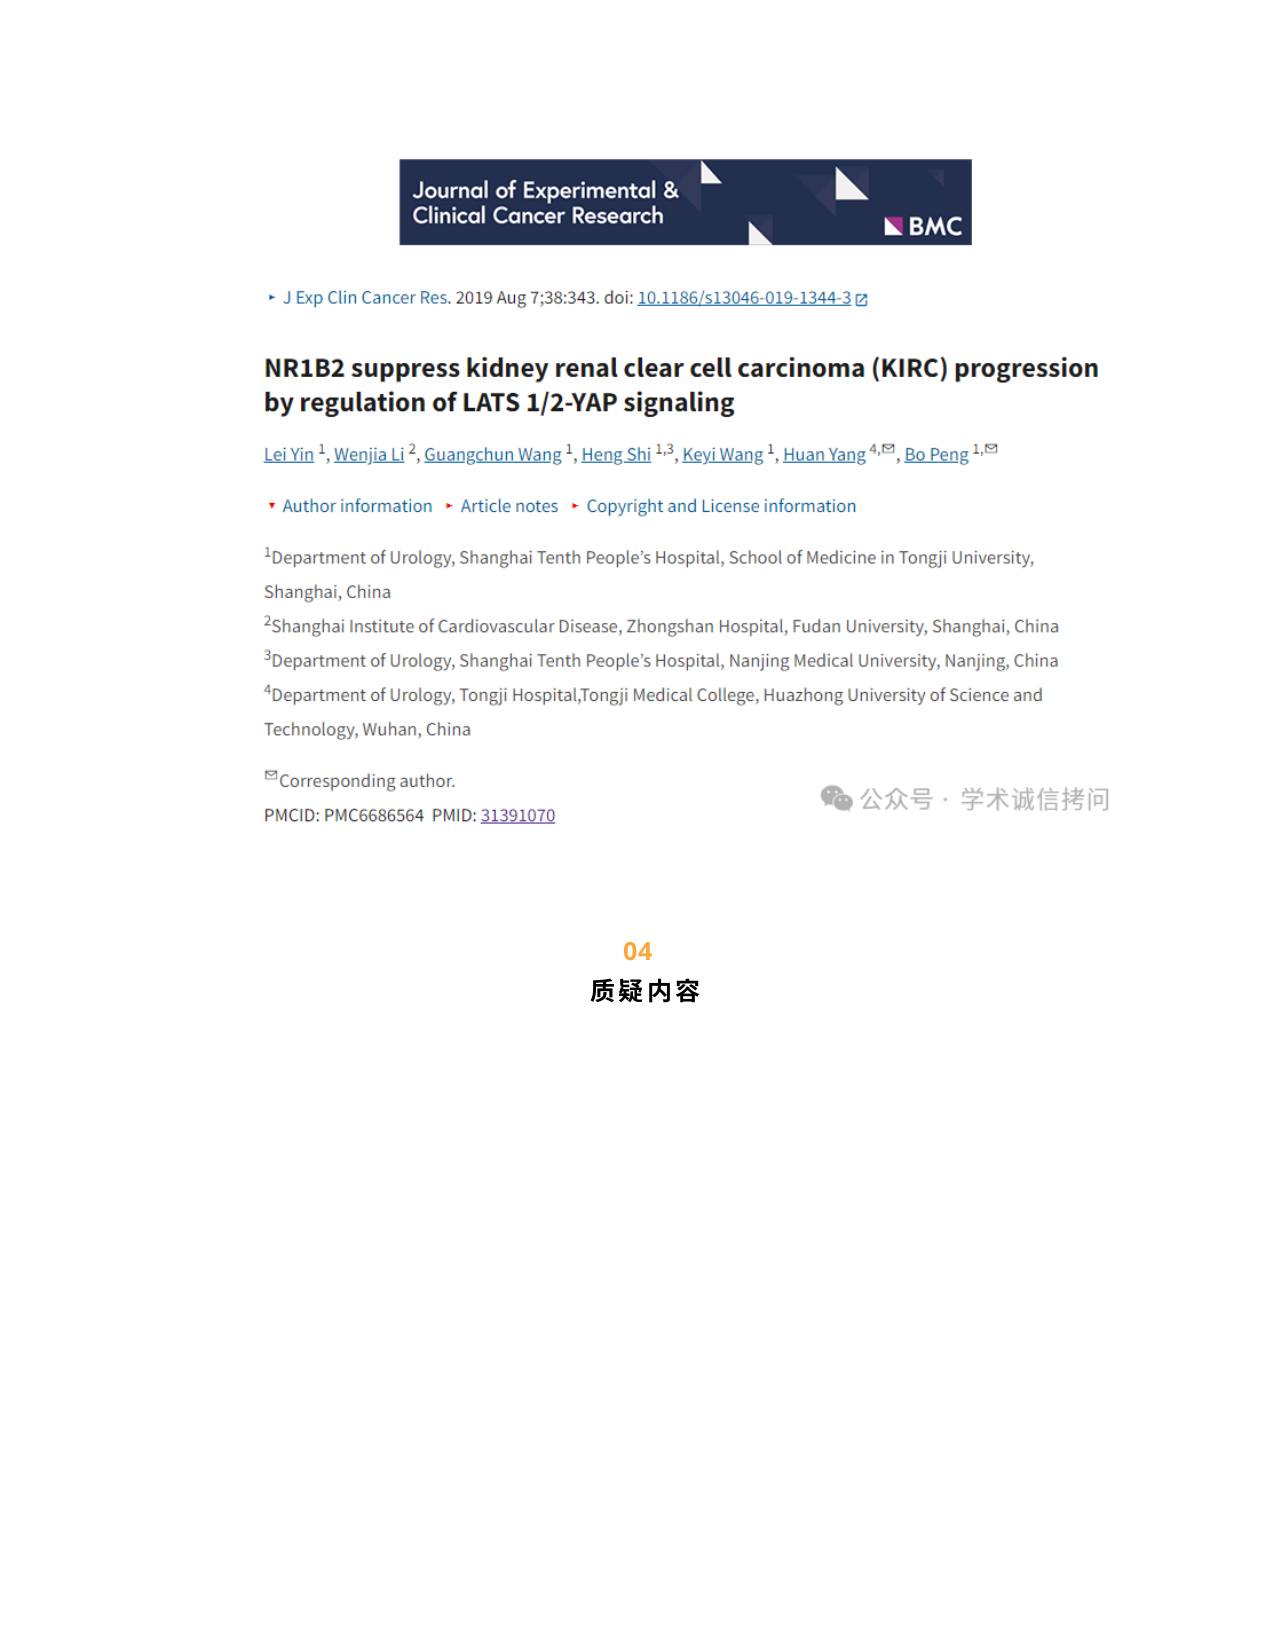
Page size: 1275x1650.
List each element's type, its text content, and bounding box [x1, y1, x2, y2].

picture [237, 150, 1138, 834]
text 04 [219, 899, 1056, 968]
text 质疑内容 [234, 968, 1056, 1008]
